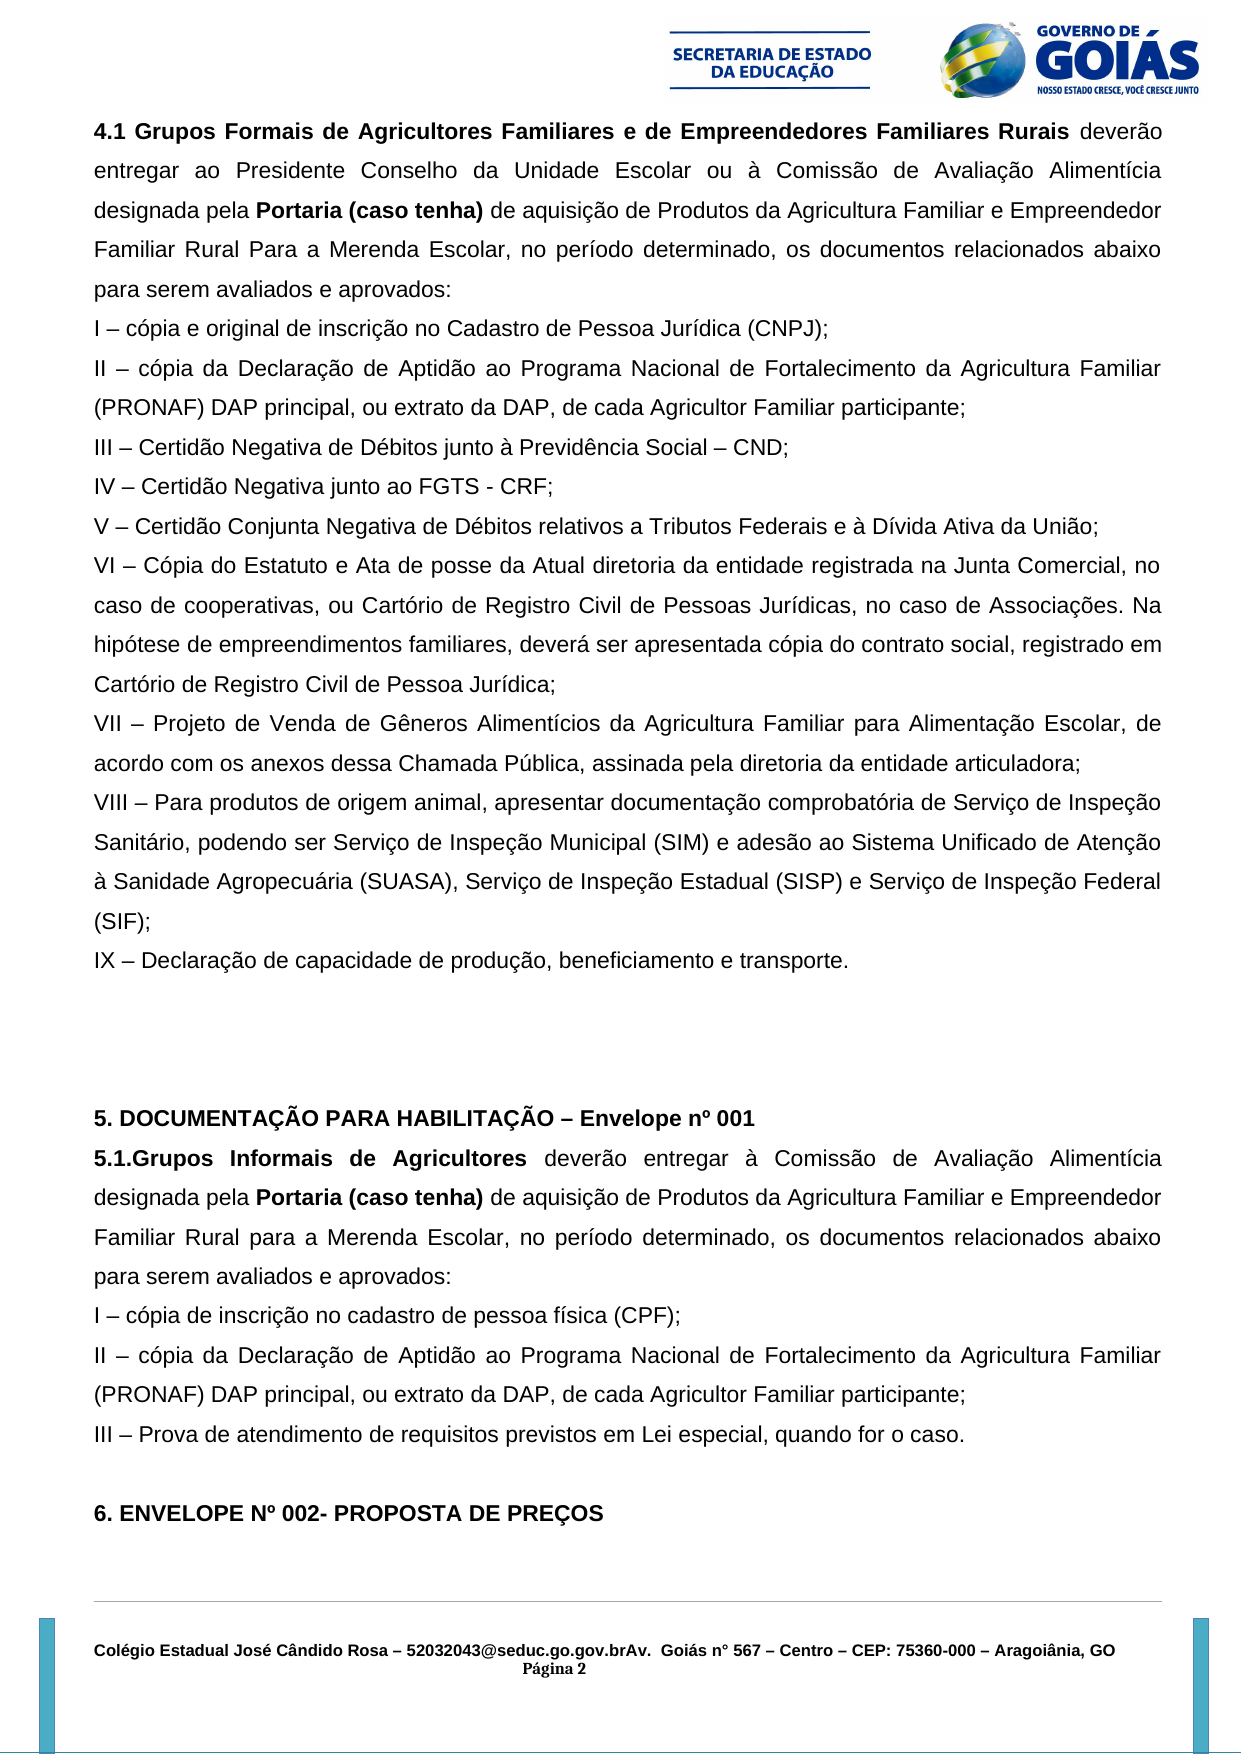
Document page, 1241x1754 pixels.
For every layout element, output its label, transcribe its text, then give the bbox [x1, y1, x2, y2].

text VI – Cópia do Estatuto e Ata de posse da Atual diretoria da entidade registrada na Junta Comercial, no caso de cooperativas, ou Cartório de Registro Civil de Pessoas Jurídicas, no caso de Associações. Na hipótese de empreendimentos familiares, deverá ser apresentada cópia do contrato social, registrado em Cartório de Registro Civil de Pessoa Jurídica; [94, 552, 1162, 697]
text V – Certidão Conjunta Negativa de Débitos relativos a Tributos Federais e à Dívida Ativa da União; [94, 513, 1162, 539]
text 5.1.Grupos Informais de Agricultores deverão entregar à Comissão de Avaliação Alimentícia designada pela Portaria (caso tenha) de aquisição de Produtos da Agricultura Familiar e Empreendedor Familiar Rural para a Merenda Escolar, no período determinado, os documentos relacionados abaixo para serem avaliados e aprovados: [94, 1144, 1162, 1289]
text II – cópia da Declaração de Aptidão ao Programa Nacional de Fortalecimento da Agricultura Familiar (PRONAF) DAP principal, ou extrato da DAP, de cada Agricultor Familiar participante; [94, 355, 1162, 421]
text III – Prova de atendimento de requisitos previstos em Lei especial, quando for o caso. [94, 1421, 1162, 1447]
text VIII – Para produtos de origem animal, apresentar documentação comprobatória de Serviço de Inspeção Sanitário, podendo ser Serviço de Inspeção Municipal (SIM) e adesão ao Sistema Unificado de Atenção à Sanidade Agropecuária (SUASA), Serviço de Inspeção Estadual (SISP) e Serviço de Inspeção Federal (SIF); [94, 789, 1162, 934]
text VII – Projeto de Venda de Gêneros Alimentícios da Agricultura Familiar para Alimentação Escolar, de acordo com os anexos dessa Chamada Pública, assinada pela diretoria da entidade articuladora; [94, 710, 1162, 776]
text I – cópia de inscrição no cadastro de pessoa física (CPF); [94, 1302, 1162, 1329]
text 5. DOCUMENTAÇÃO PARA HABILITAÇÃO – Envelope nº 001 [94, 1105, 1162, 1131]
text IX – Declaração de capacidade de produção, beneficiamento e transporte. [94, 947, 1162, 973]
text 6. ENVELOPE Nº 002- PROPOSTA DE PREÇOS [94, 1500, 1162, 1526]
text III – Certidão Negativa de Débitos junto à Previdência Social – CND; [94, 434, 1162, 460]
text II – cópia da Declaração de Aptidão ao Programa Nacional de Fortalecimento da Agricultura Familiar (PRONAF) DAP principal, ou extrato da DAP, de cada Agricultor Familiar participante; [94, 1342, 1162, 1408]
picture [662, 17, 1208, 103]
text IV – Certidão Negativa junto ao FGTS - CRF; [94, 473, 1162, 500]
text 4.1 Grupos Formais de Agricultores Familiares e de Empreendedores Familiares Rurais deverão entregar ao Presidente Conselho da Unidade Escolar ou à Comissão de Avaliação Alimentícia designada pela Portaria (caso tenha) de aquisição de Produtos da Agricultura Familiar e Empreendedor Familiar Rural Para a Merenda Escolar, no período determinado, os documentos relacionados abaixo para serem avaliados e aprovados: [94, 118, 1162, 302]
text I – cópia e original de inscrição no Cadastro de Pessoa Jurídica (CNPJ); [94, 315, 1162, 342]
